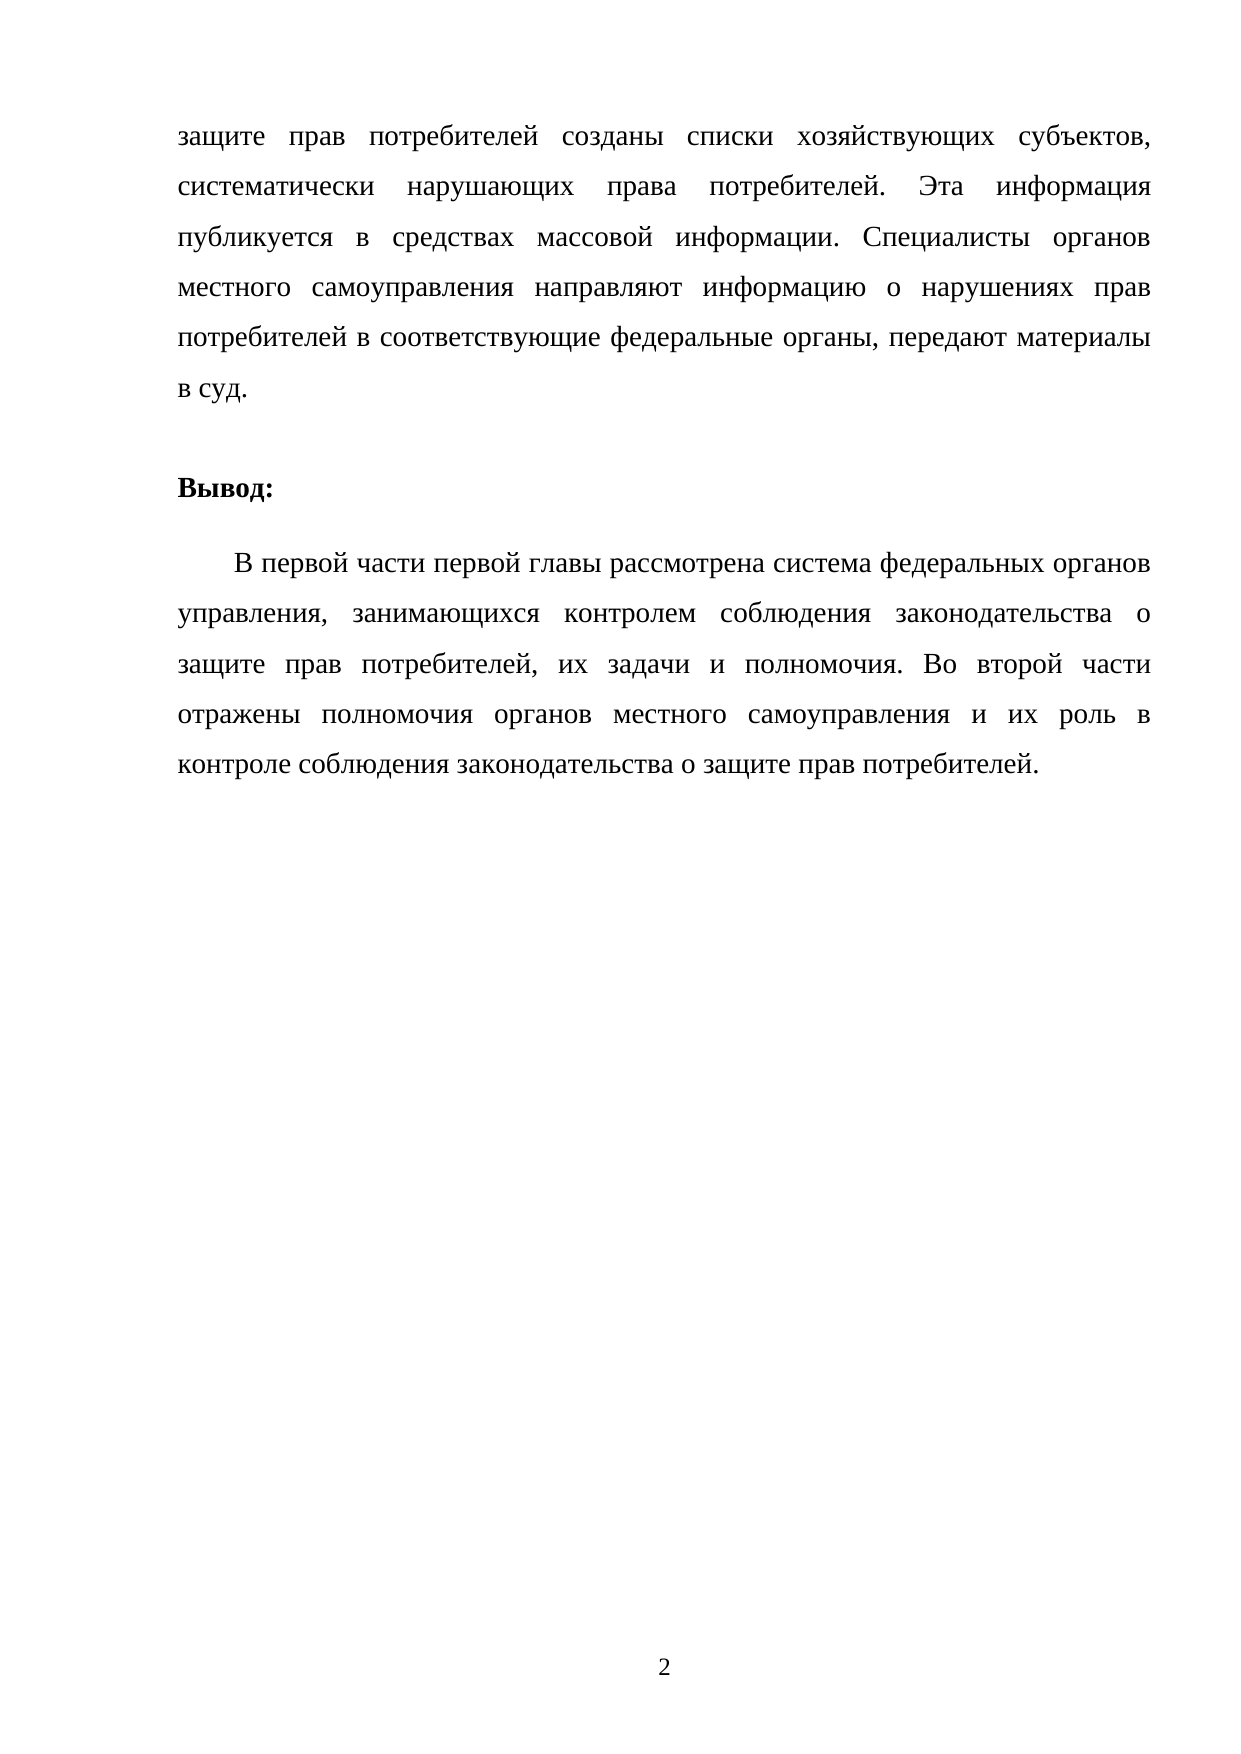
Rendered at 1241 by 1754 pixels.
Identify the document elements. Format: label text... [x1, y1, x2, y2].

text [177, 118, 1152, 403]
text Вывод: [177, 470, 1152, 504]
text В первой части первой главы рассмотрена система федеральных органов управления, занимающихся контролем соблюдения законодательства о защите прав потребителей, их задачи и полномочия. Во второй части отражены полномочия органов местного самоуправления и их роль в контроле соблюдения законодательства о защите прав потребителей. [177, 545, 1152, 780]
